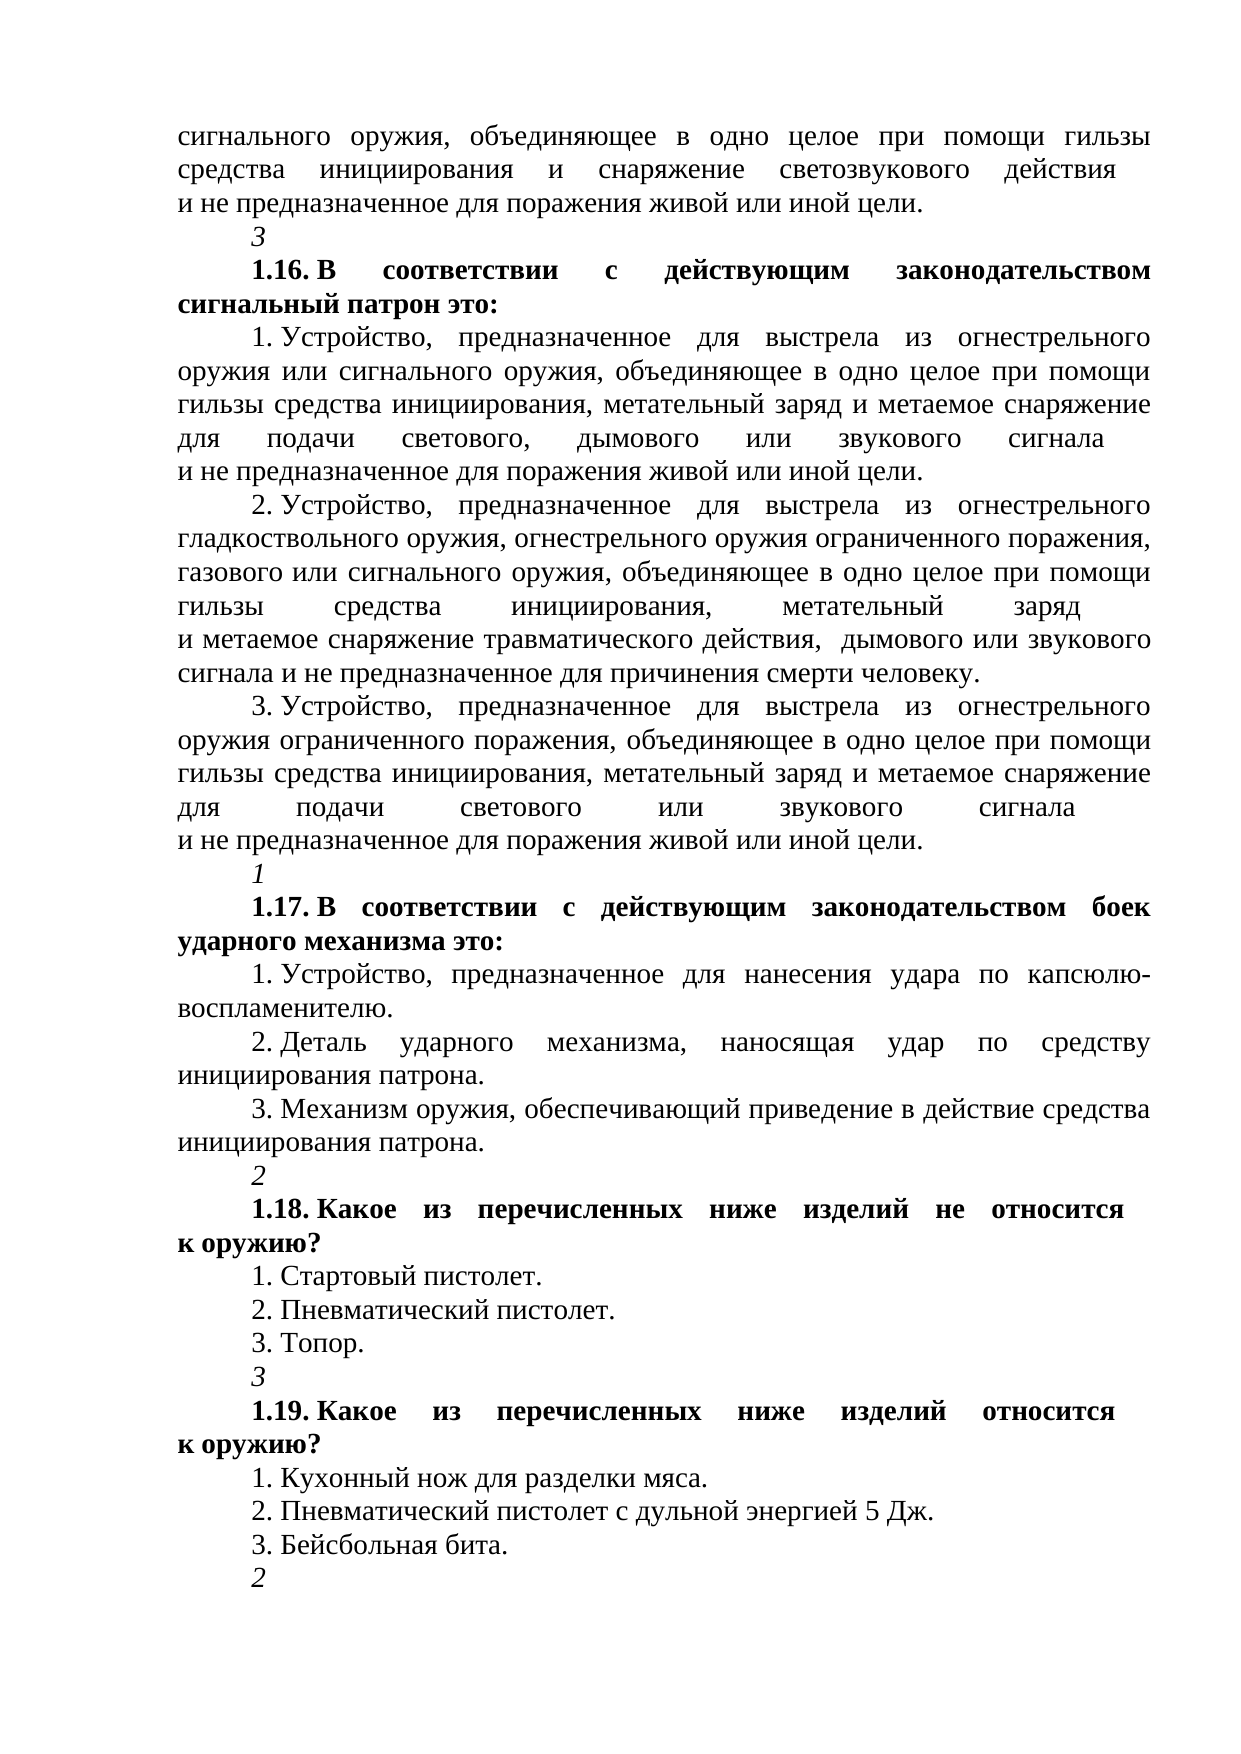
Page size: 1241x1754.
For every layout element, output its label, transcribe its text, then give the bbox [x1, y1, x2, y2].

text 3. Топор. [177, 1326, 1152, 1359]
text 3 [177, 219, 1152, 252]
text 1. Стартовый пистолет. [177, 1258, 1152, 1292]
text 1 [177, 856, 1152, 889]
text 1.18. Какое из перечисленных ниже изделий не относится к оружию? [177, 1191, 1152, 1258]
text 1. Устройство, предназначенное для нанесения удара по капсюлю-воспламенителю. [177, 957, 1152, 1024]
text 2 [177, 1560, 1152, 1594]
text 2. Деталь ударного механизма, наносящая удар по средству инициирования патрона. [177, 1024, 1152, 1091]
text 1. Кухонный нож для разделки мяса. [177, 1460, 1152, 1493]
text 1.16. В соответствии с действующим законодательством сигнальный патрон это: [177, 252, 1152, 319]
text 3. Устройство, предназначенное для выстрела из огнестрельного оружия ограниченного поражения, объединяющее в одно целое при помощи гильзы средства инициирования, метательный заряд и метаемое снаряжение для подачи светового или звукового сигнала и не предназначенное для поражения живой или иной цели. [177, 688, 1152, 856]
text 1.19. Какое из перечисленных ниже изделий относится к оружию? [177, 1393, 1152, 1460]
text 3. Бейсбольная бита. [177, 1527, 1152, 1560]
text 3 [177, 1359, 1152, 1393]
text 3. Механизм оружия, обеспечивающий приведение в действие средства инициирования патрона. [177, 1091, 1152, 1158]
text 1.17. В соответствии с действующим законодательством боек ударного механизма это: [177, 889, 1152, 957]
text 2. Устройство, предназначенное для выстрела из огнестрельного гладкоствольного оружия, огнестрельного оружия ограниченного поражения, газового или сигнального оружия, объединяющее в одно целое при помощи гильзы средства инициирования, метательный заряд и метаемое снаряжение травматического действия, дымового или звукового сигнала и не предназначенное для причинения смерти человеку. [177, 487, 1152, 688]
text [177, 118, 1152, 219]
text 2. Пневматический пистолет. [177, 1292, 1152, 1326]
text 2. Пневматический пистолет с дульной энергией 5 Дж. [177, 1493, 1152, 1527]
text 2 [177, 1158, 1152, 1191]
